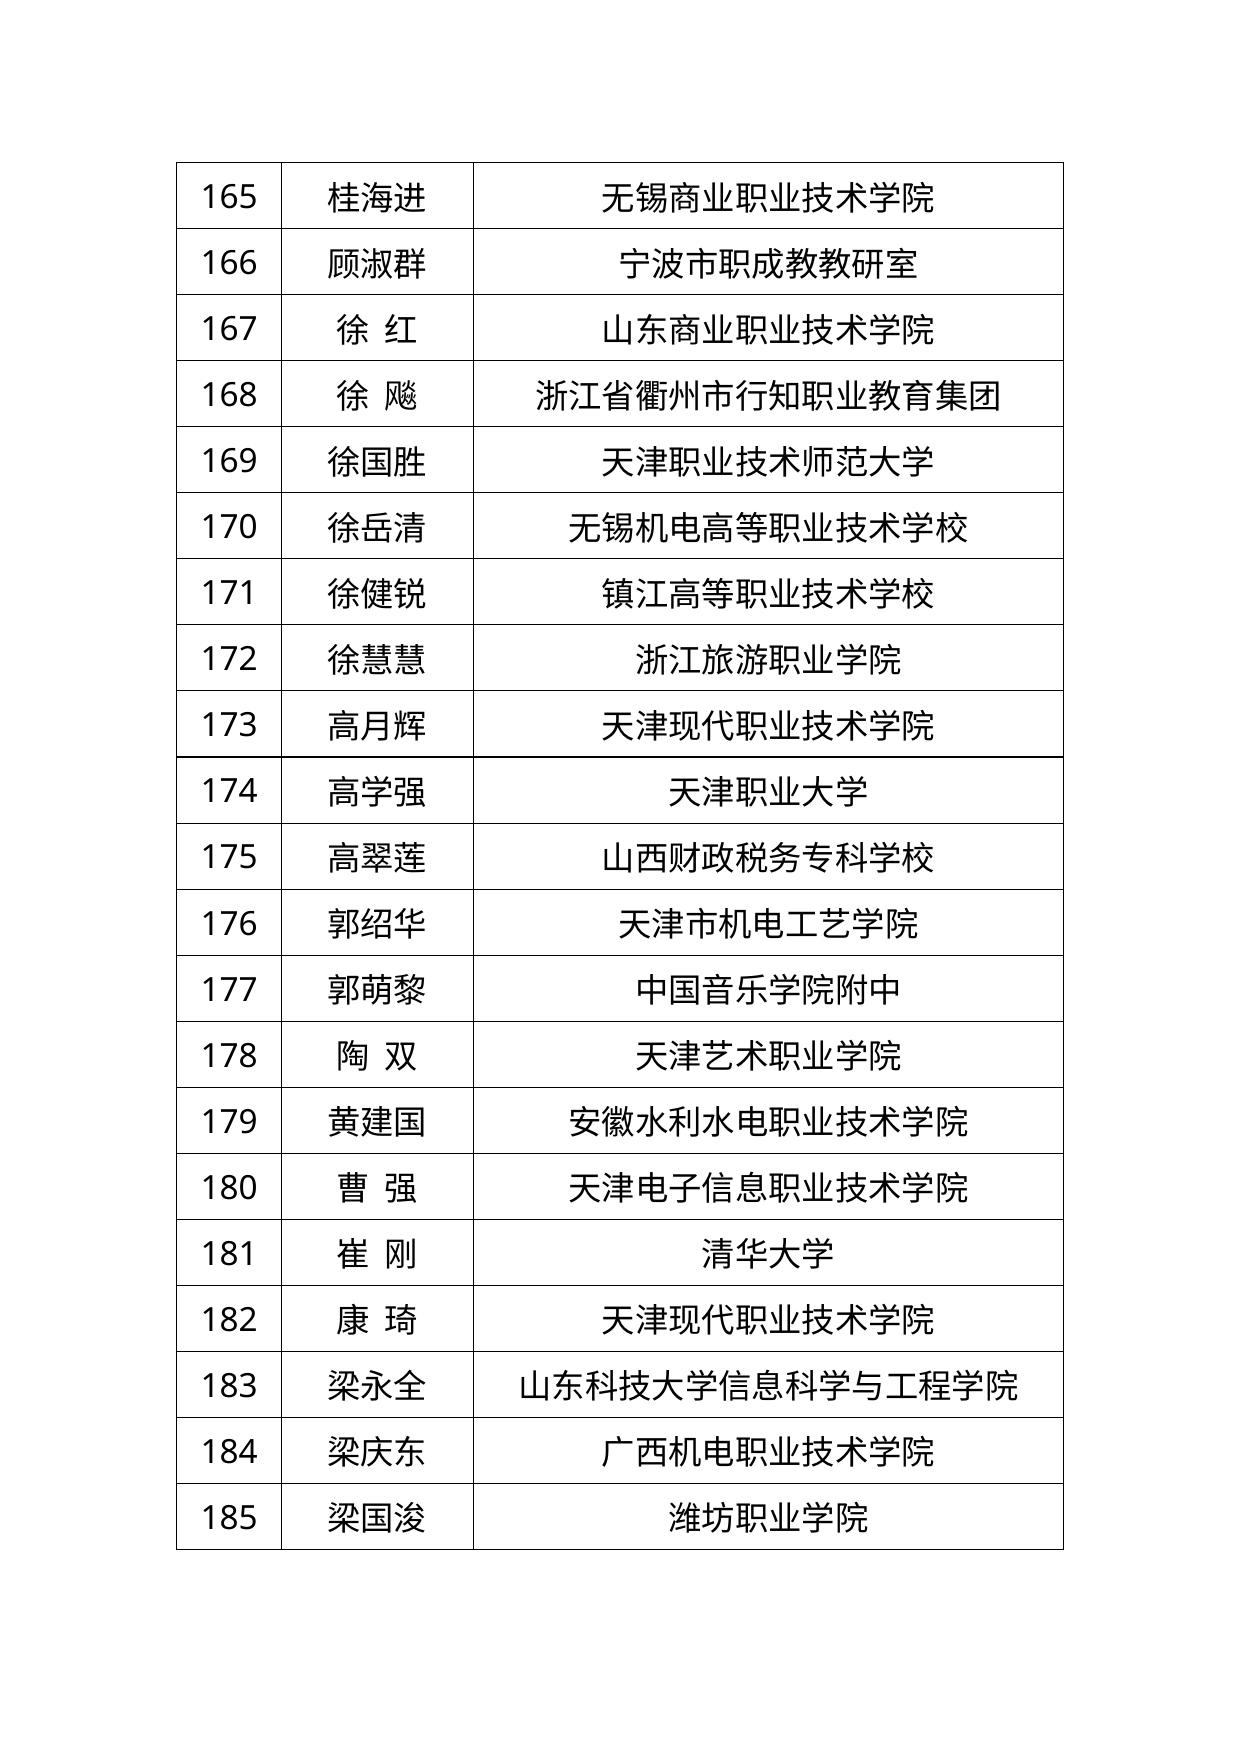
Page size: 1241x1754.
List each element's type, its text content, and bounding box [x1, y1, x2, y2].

table_cell 潍坊职业学院 [474, 1484, 1063, 1549]
table_cell 天津职业技术师范大学 [474, 427, 1063, 492]
table_cell 184 [177, 1418, 281, 1483]
table_cell 徐慧慧 [282, 625, 473, 690]
table_cell 梁庆东 [282, 1418, 473, 1483]
table_cell 166 [177, 229, 281, 294]
table_cell 天津现代职业技术学院 [474, 691, 1063, 756]
table_cell 176 [177, 890, 281, 954]
table_cell 173 [177, 691, 281, 756]
table_cell 山东科技大学信息科学与工程学院 [474, 1352, 1063, 1417]
table_cell 崔 刚 [282, 1220, 473, 1285]
table_cell 179 [177, 1088, 281, 1153]
table_cell 天津市机电工艺学院 [474, 890, 1063, 954]
table_cell 高月辉 [282, 691, 473, 756]
table_cell 梁永全 [282, 1352, 473, 1417]
table_cell 无锡机电高等职业技术学校 [474, 493, 1063, 558]
table_cell 178 [177, 1022, 281, 1087]
table_cell 曹 强 [282, 1154, 473, 1219]
table_cell 山西财政税务专科学校 [474, 824, 1063, 888]
table_cell 徐 红 [282, 295, 473, 360]
table_cell 徐岳清 [282, 493, 473, 558]
table_cell 168 [177, 361, 281, 426]
table_cell 黄建国 [282, 1088, 473, 1153]
table_cell 镇江高等职业技术学校 [474, 559, 1063, 624]
table_cell 天津职业大学 [474, 758, 1063, 822]
table_cell 徐国胜 [282, 427, 473, 492]
table_cell 天津电子信息职业技术学院 [474, 1154, 1063, 1219]
table_cell 浙江省衢州市行知职业教育集团 [474, 361, 1063, 426]
table_cell 山东商业职业技术学院 [474, 295, 1063, 360]
table_cell 177 [177, 956, 281, 1021]
table_cell 180 [177, 1154, 281, 1219]
table_cell 宁波市职成教教研室 [474, 229, 1063, 294]
table_cell 高学强 [282, 758, 473, 822]
table_cell 郭萌黎 [282, 956, 473, 1021]
table_cell 中国音乐学院附中 [474, 956, 1063, 1021]
table_cell 175 [177, 824, 281, 888]
table_cell 桂海进 [282, 163, 473, 228]
table_cell 169 [177, 427, 281, 492]
table_cell 170 [177, 493, 281, 558]
table_cell 清华大学 [474, 1220, 1063, 1285]
table_cell 185 [177, 1484, 281, 1549]
table_cell 182 [177, 1286, 281, 1351]
table_cell 165 [177, 163, 281, 228]
table_cell 顾淑群 [282, 229, 473, 294]
table_cell 172 [177, 625, 281, 690]
table_cell 天津艺术职业学院 [474, 1022, 1063, 1087]
table_cell 天津现代职业技术学院 [474, 1286, 1063, 1351]
table_cell 梁国浚 [282, 1484, 473, 1549]
table_cell 陶 双 [282, 1022, 473, 1087]
table_cell 174 [177, 758, 281, 822]
table_cell 徐 飚 [282, 361, 473, 426]
table_cell 安徽水利水电职业技术学院 [474, 1088, 1063, 1153]
table_cell 徐健锐 [282, 559, 473, 624]
table_cell 康 琦 [282, 1286, 473, 1351]
table_cell 181 [177, 1220, 281, 1285]
table_cell 183 [177, 1352, 281, 1417]
table_cell 无锡商业职业技术学院 [474, 163, 1063, 228]
table_cell 郭绍华 [282, 890, 473, 954]
table_cell 浙江旅游职业学院 [474, 625, 1063, 690]
table_cell 高翠莲 [282, 824, 473, 888]
table_cell 171 [177, 559, 281, 624]
table_cell 167 [177, 295, 281, 360]
table_cell 广西机电职业技术学院 [474, 1418, 1063, 1483]
